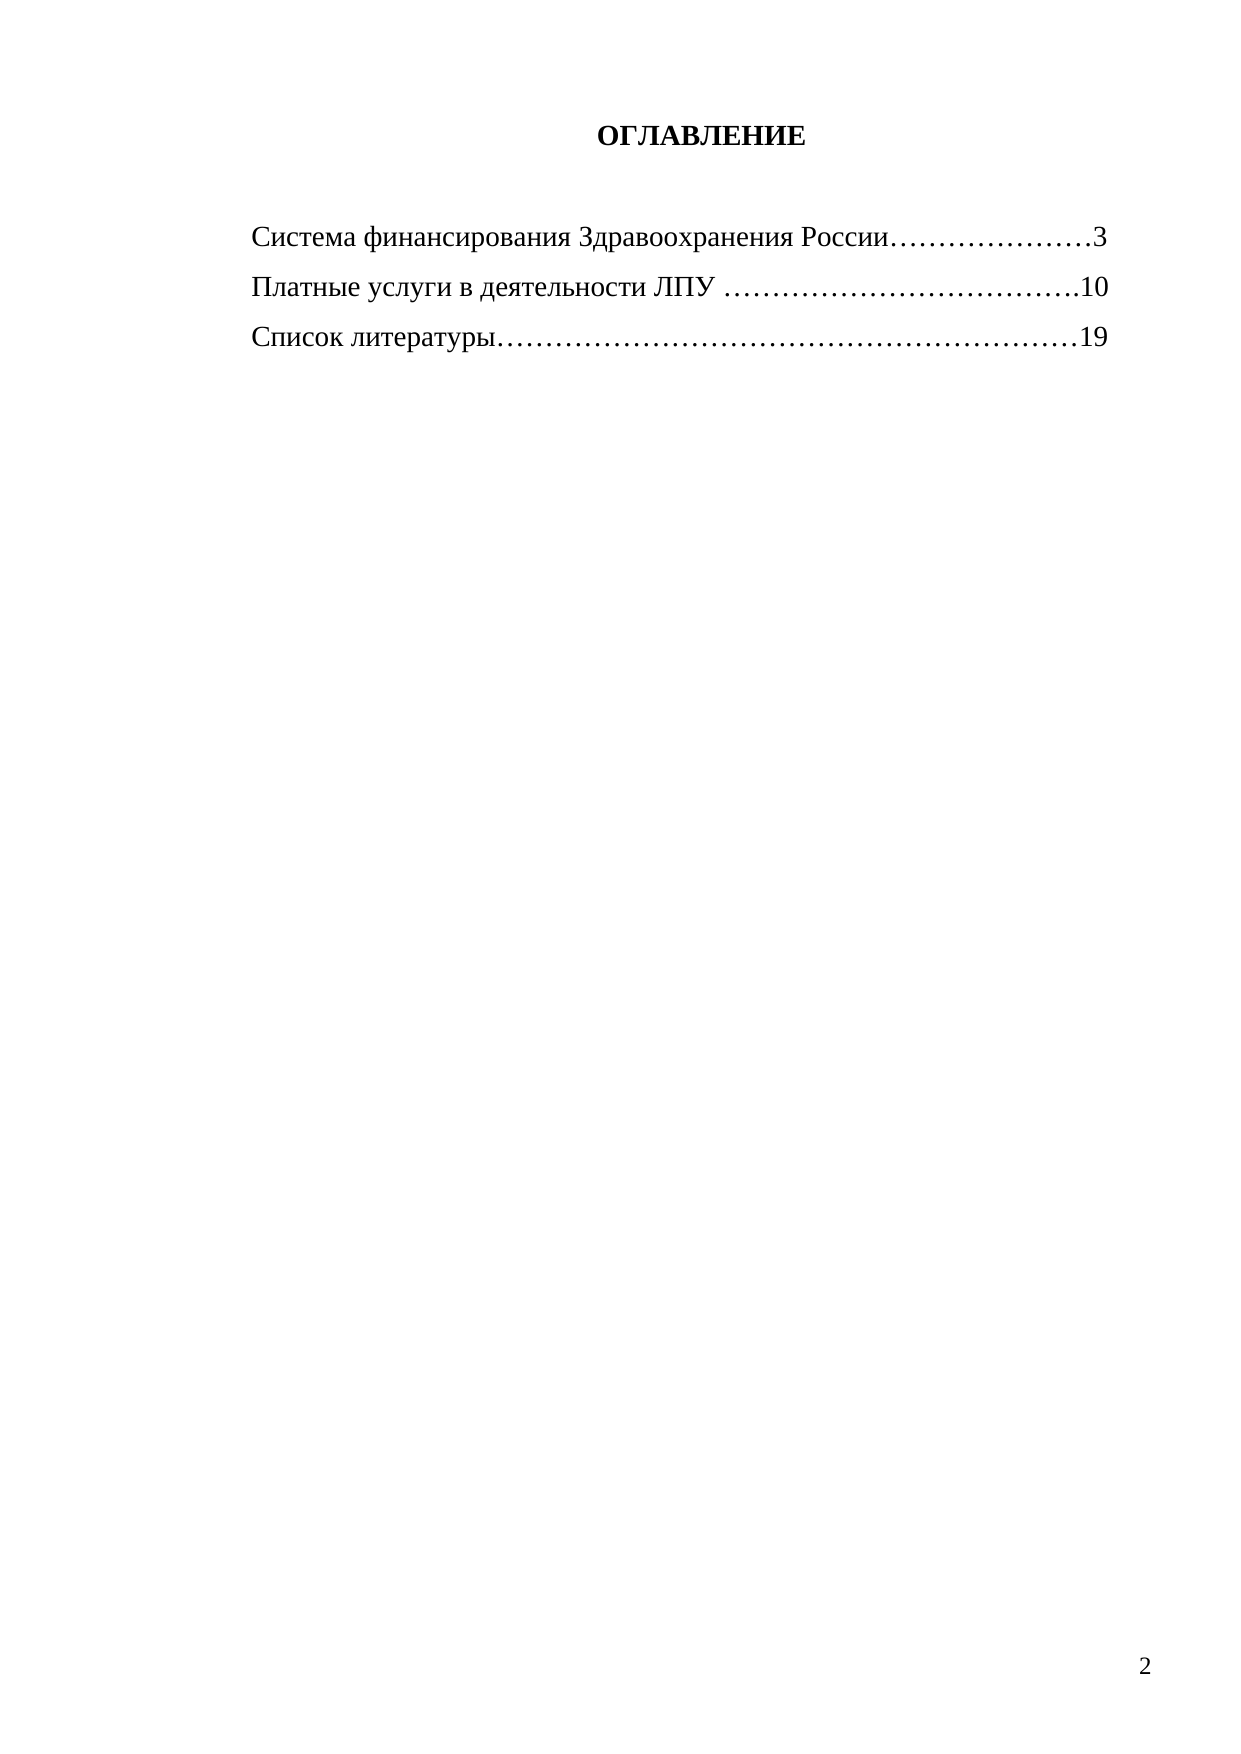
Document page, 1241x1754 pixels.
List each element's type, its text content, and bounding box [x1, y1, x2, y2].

text Система финансирования Здравоохранения России…………………3 [177, 219, 1152, 252]
text Платные услуги в деятельности ЛПУ ……………………………….10 [177, 269, 1152, 303]
text ОГЛАВЛЕНИЕ [177, 118, 1152, 152]
text Список литературы……………………………………………………19 [177, 319, 1152, 353]
